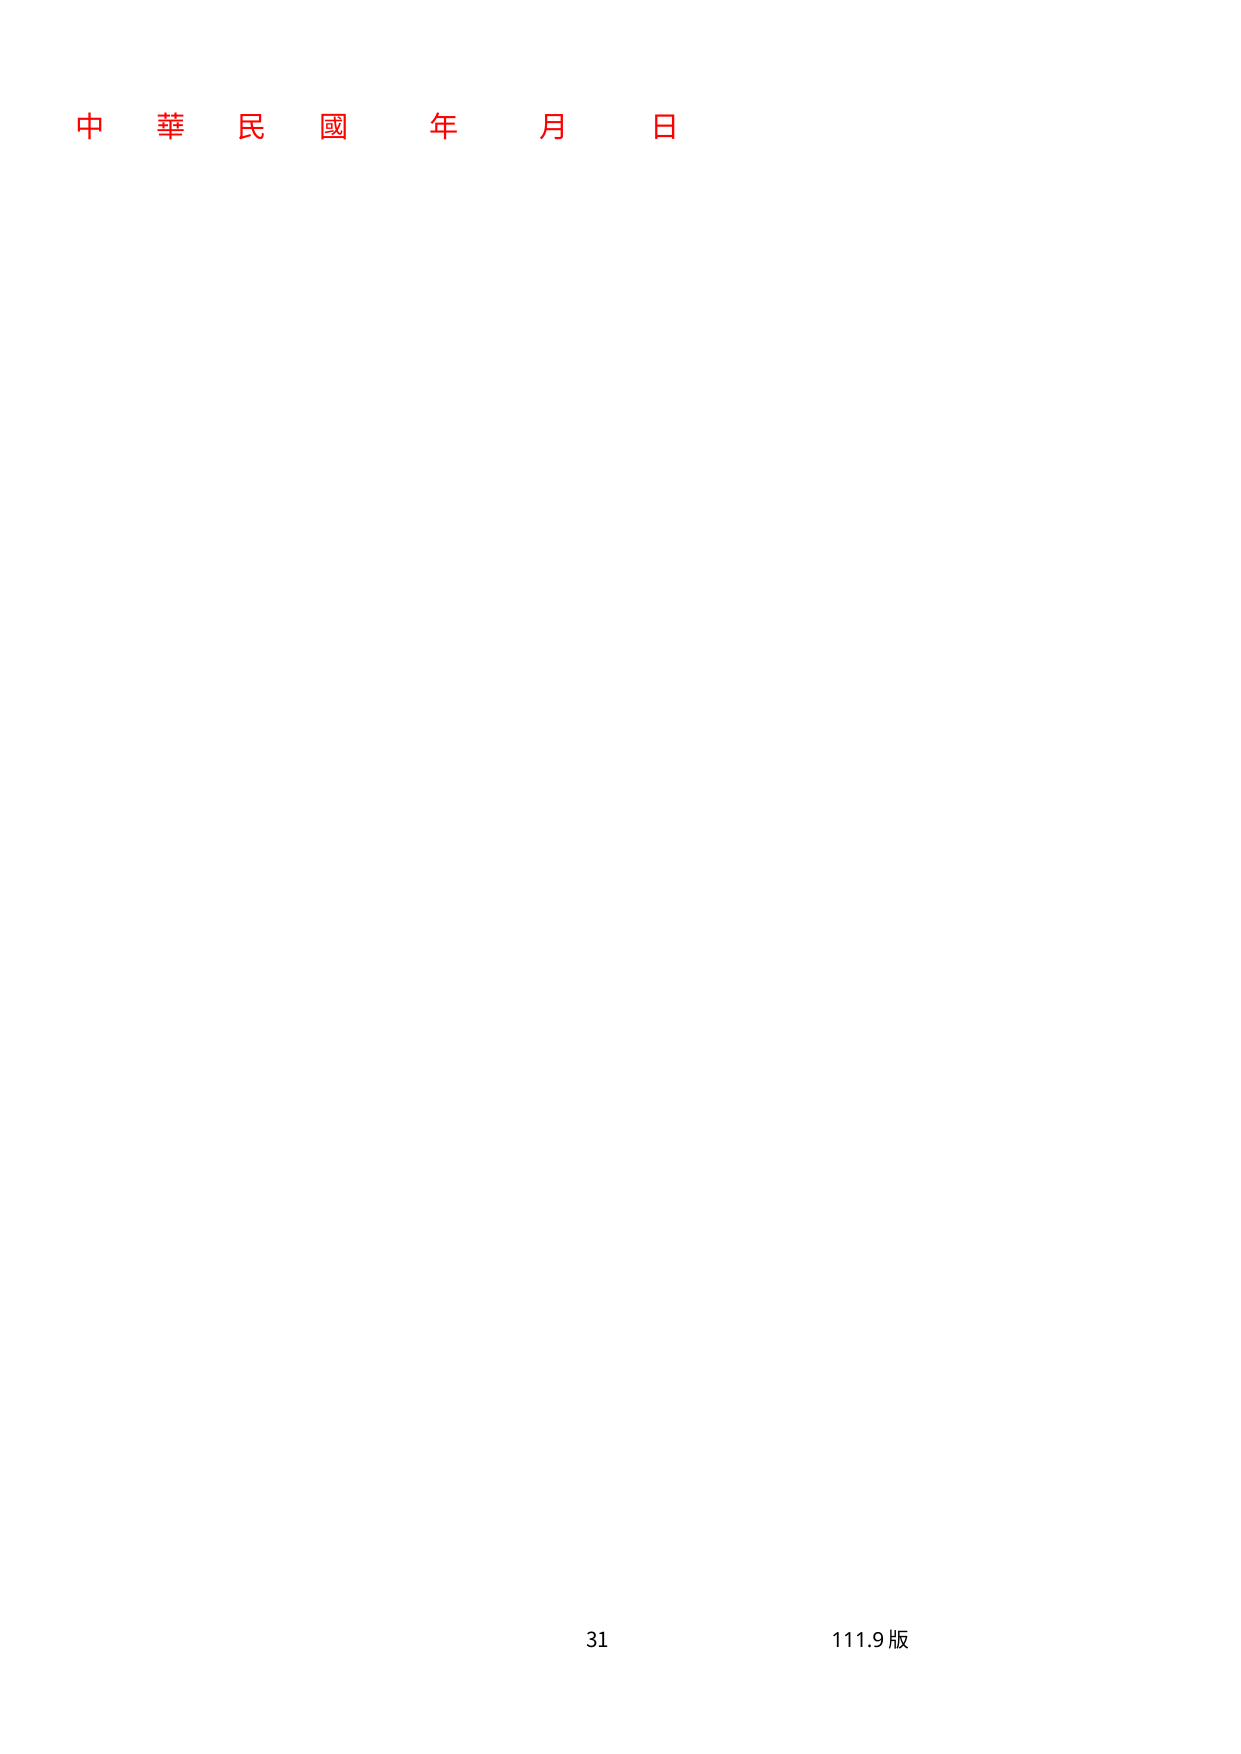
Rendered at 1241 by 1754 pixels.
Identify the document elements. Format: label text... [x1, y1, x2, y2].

text 中 華 民 國 年 月 日 [75, 87, 1165, 163]
